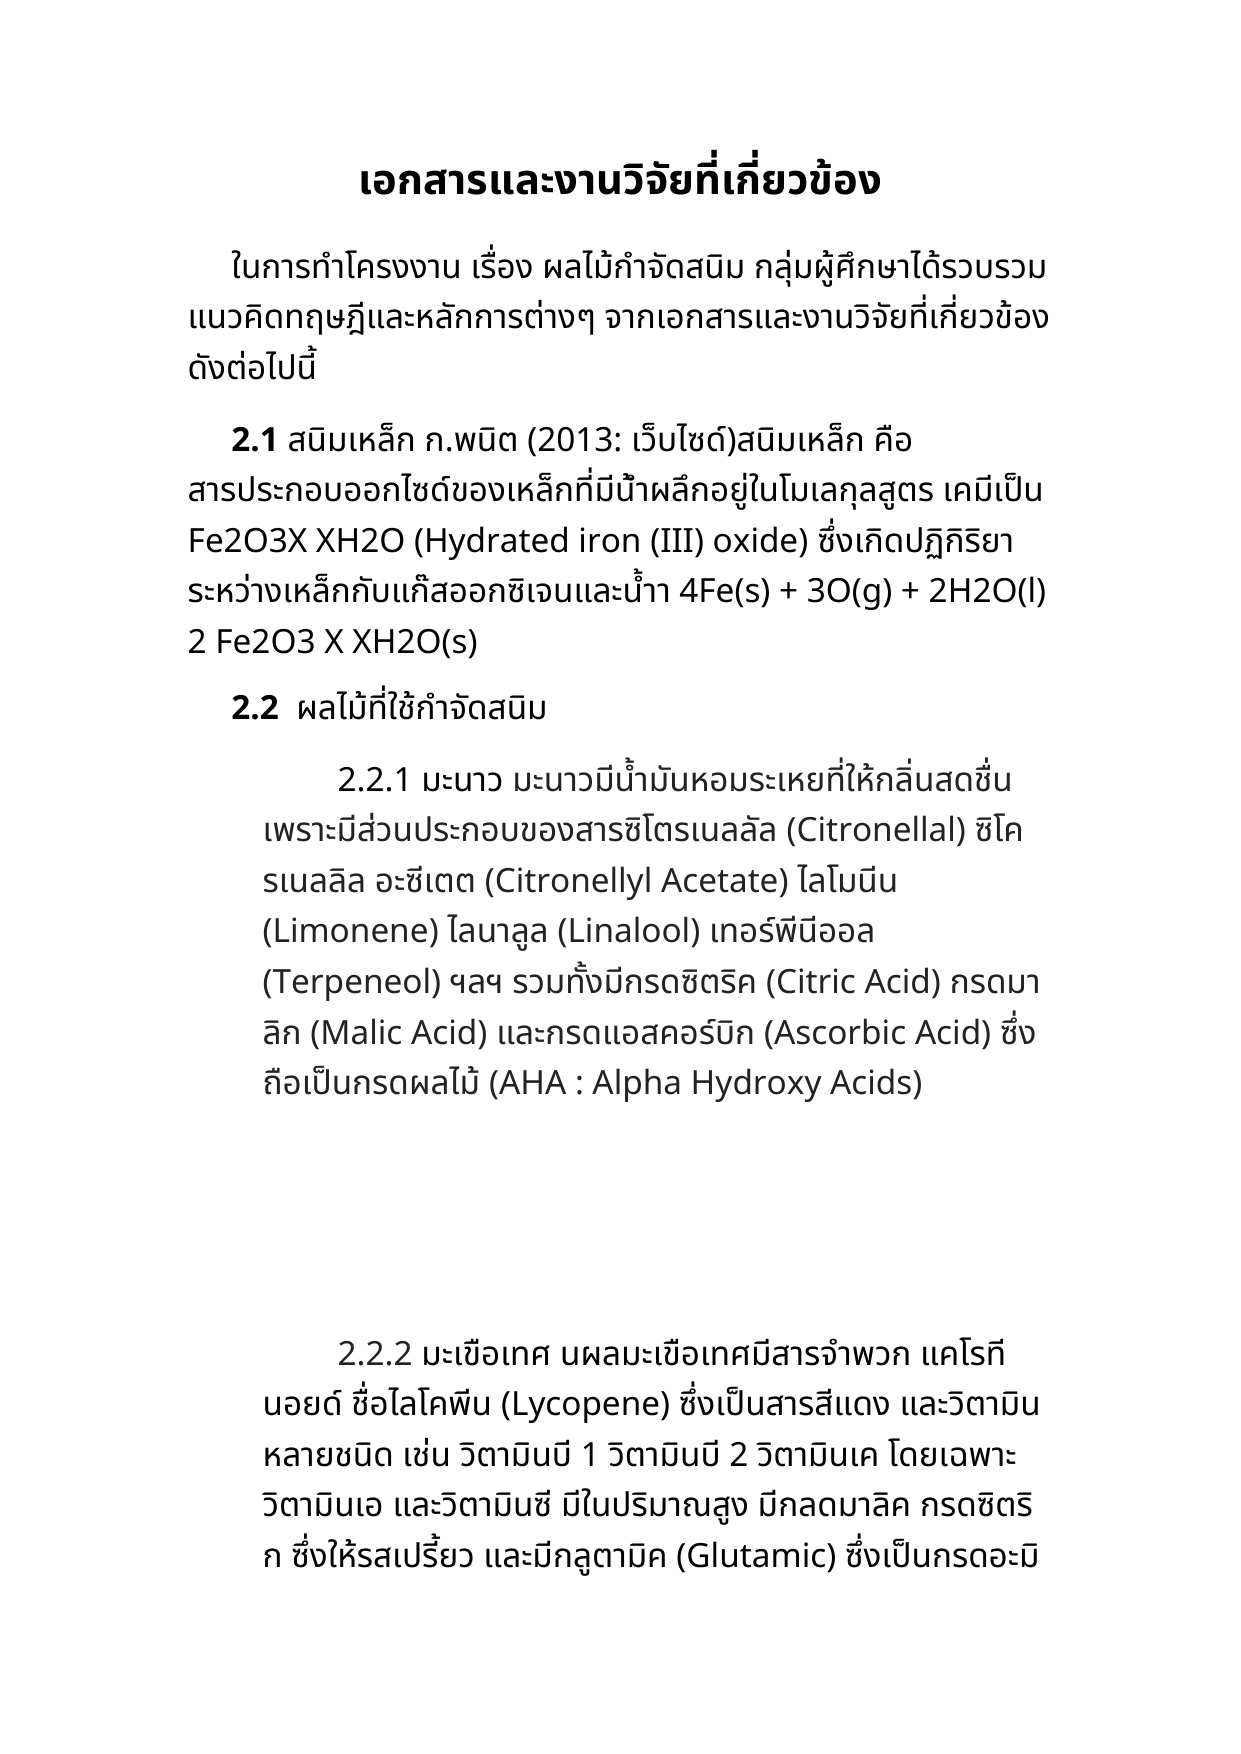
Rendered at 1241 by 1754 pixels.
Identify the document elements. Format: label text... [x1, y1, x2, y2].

list 2.2 ผลไม้ที่ใช้กำจัดสนิม [225, 684, 1053, 734]
text ในการทำโครงงาน เรื่อง ผลไม้กำจัดสนิม กลุ่มผู้ศึกษาได้รวบรวมแนวคิดทฤษฎีและหลักการต่างๆ จากเอกสารและงานวิจัยที่เกี่ยวข้องดังต่อไปนี้ [187, 243, 1053, 394]
list 2.2.1 มะนาว มะนาวมีน้ำมันหอมระเหยที่ให้กลิ่นสดชื่น เพราะมีส่วนประกอบของสารซิโตรเนลลัล (Citronellal) ซิโครเนลลิล อะซีเตต (Citronellyl Acetate) ไลโมนีน (Limonene) ไลนาลูล (Linalool) เทอร์พีนีออล (Terpeneol) ฯลฯ รวมทั้งมีกรดซิตริค (Citric Acid) กรดมาลิก (Malic Acid) และกรดแอสคอร์บิก (Ascorbic Acid) ซึ่งถือเป็นกรดผลไม้ (AHA : Alpha Hydroxy Acids) [262, 755, 1053, 1110]
text 2.1 สนิมเหล็ก ก.พนิต (2013: เว็บไซด์)สนิมเหล็ก คือ สารประกอบออกไซด์ของเหล็กที่มีน้ำผลึกอยู่ในโมเลกุลสูตร เคมีเป็น Fe2O3X XH2O (Hydrated iron (III) oxide) ซึ่งเกิดปฏิกิริยาระหว่างเหล็กกับแก๊สออกซิเจนและน้ำา 4Fe(s) + 3O(g) + 2H2O(l) 2 Fe2O3 X XH2O(s) [187, 415, 1053, 663]
text เอกสารและงานวิจัยที่เกี่ยวข้อง [187, 150, 1053, 213]
